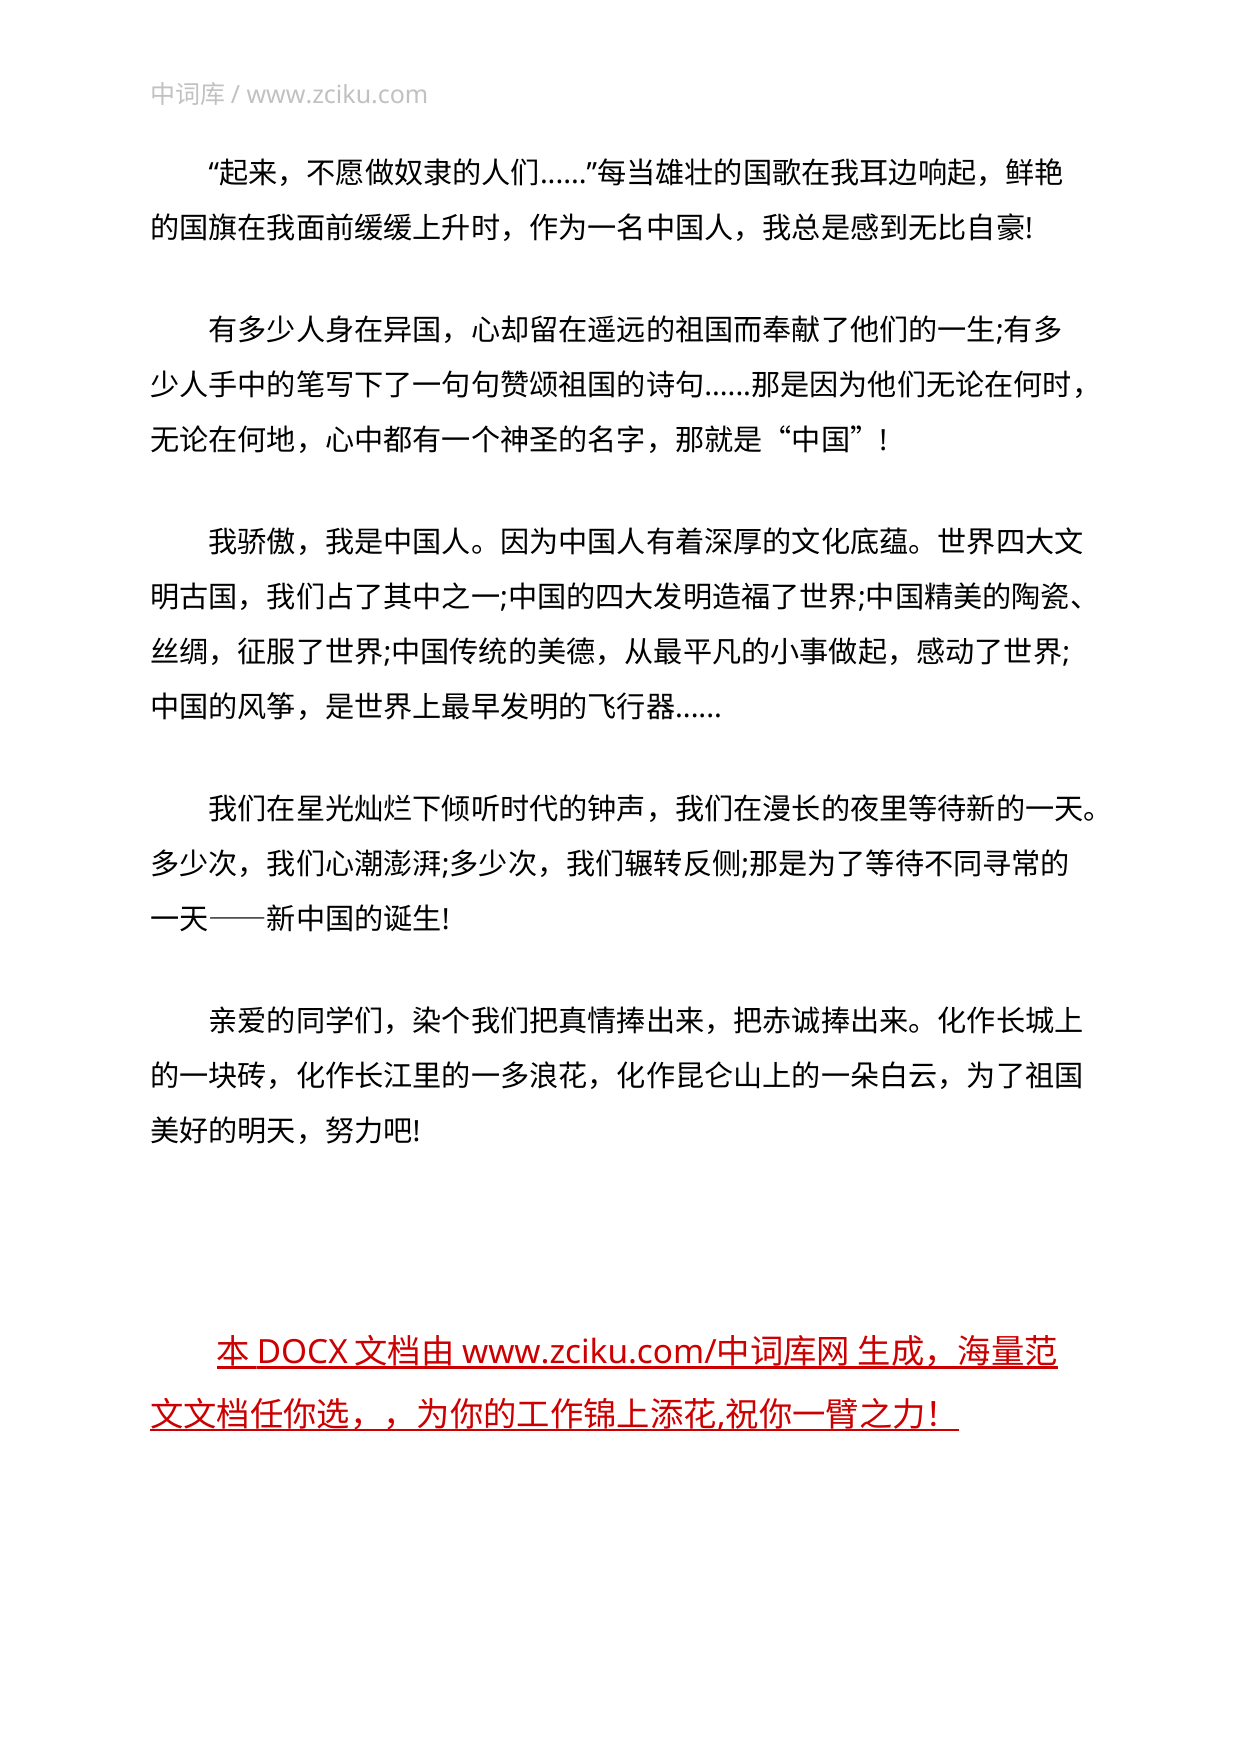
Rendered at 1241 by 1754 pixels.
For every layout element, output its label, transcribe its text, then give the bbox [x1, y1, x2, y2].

text “起来，不愿做奴隶的人们......”每当雄壮的国歌在我耳边响起，鲜艳的国旗在我面前缓缓上升时，作为一名中国人，我总是感到无比自豪! [150, 150, 1090, 247]
text 本DOCX文档由 www.zciku.com/中词库网 生成，海量范文文档任你选，，为你的工作锦上添花,祝你一臂之力！ [150, 1325, 1090, 1436]
text 有多少人身在异国，心却留在遥远的祖国而奉献了他们的一生;有多少人手中的笔写下了一句句赞颂祖国的诗句......那是因为他们无论在何时，无论在何地，心中都有一个神圣的名字，那就是“中国”! [150, 307, 1090, 459]
text 亲爱的同学们，染个我们把真情捧出来，把赤诚捧出来。化作长城上的一块砖，化作长江里的一多浪花，化作昆仑山上的一朵白云，为了祖国美好的明天，努力吧! [150, 998, 1090, 1150]
text 我骄傲，我是中国人。因为中国人有着深厚的文化底蕴。世界四大文明古国，我们占了其中之一;中国的四大发明造福了世界;中国精美的陶瓷、丝绸，征服了世界;中国传统的美德，从最平凡的小事做起，感动了世界;中国的风筝，是世界上最早发明的飞行器...... [150, 519, 1090, 726]
text 我们在星光灿烂下倾听时代的钟声，我们在漫长的夜里等待新的一天。多少次，我们心潮澎湃;多少次，我们辗转反侧;那是为了等待不同寻常的一天——新中国的诞生! [150, 786, 1090, 938]
